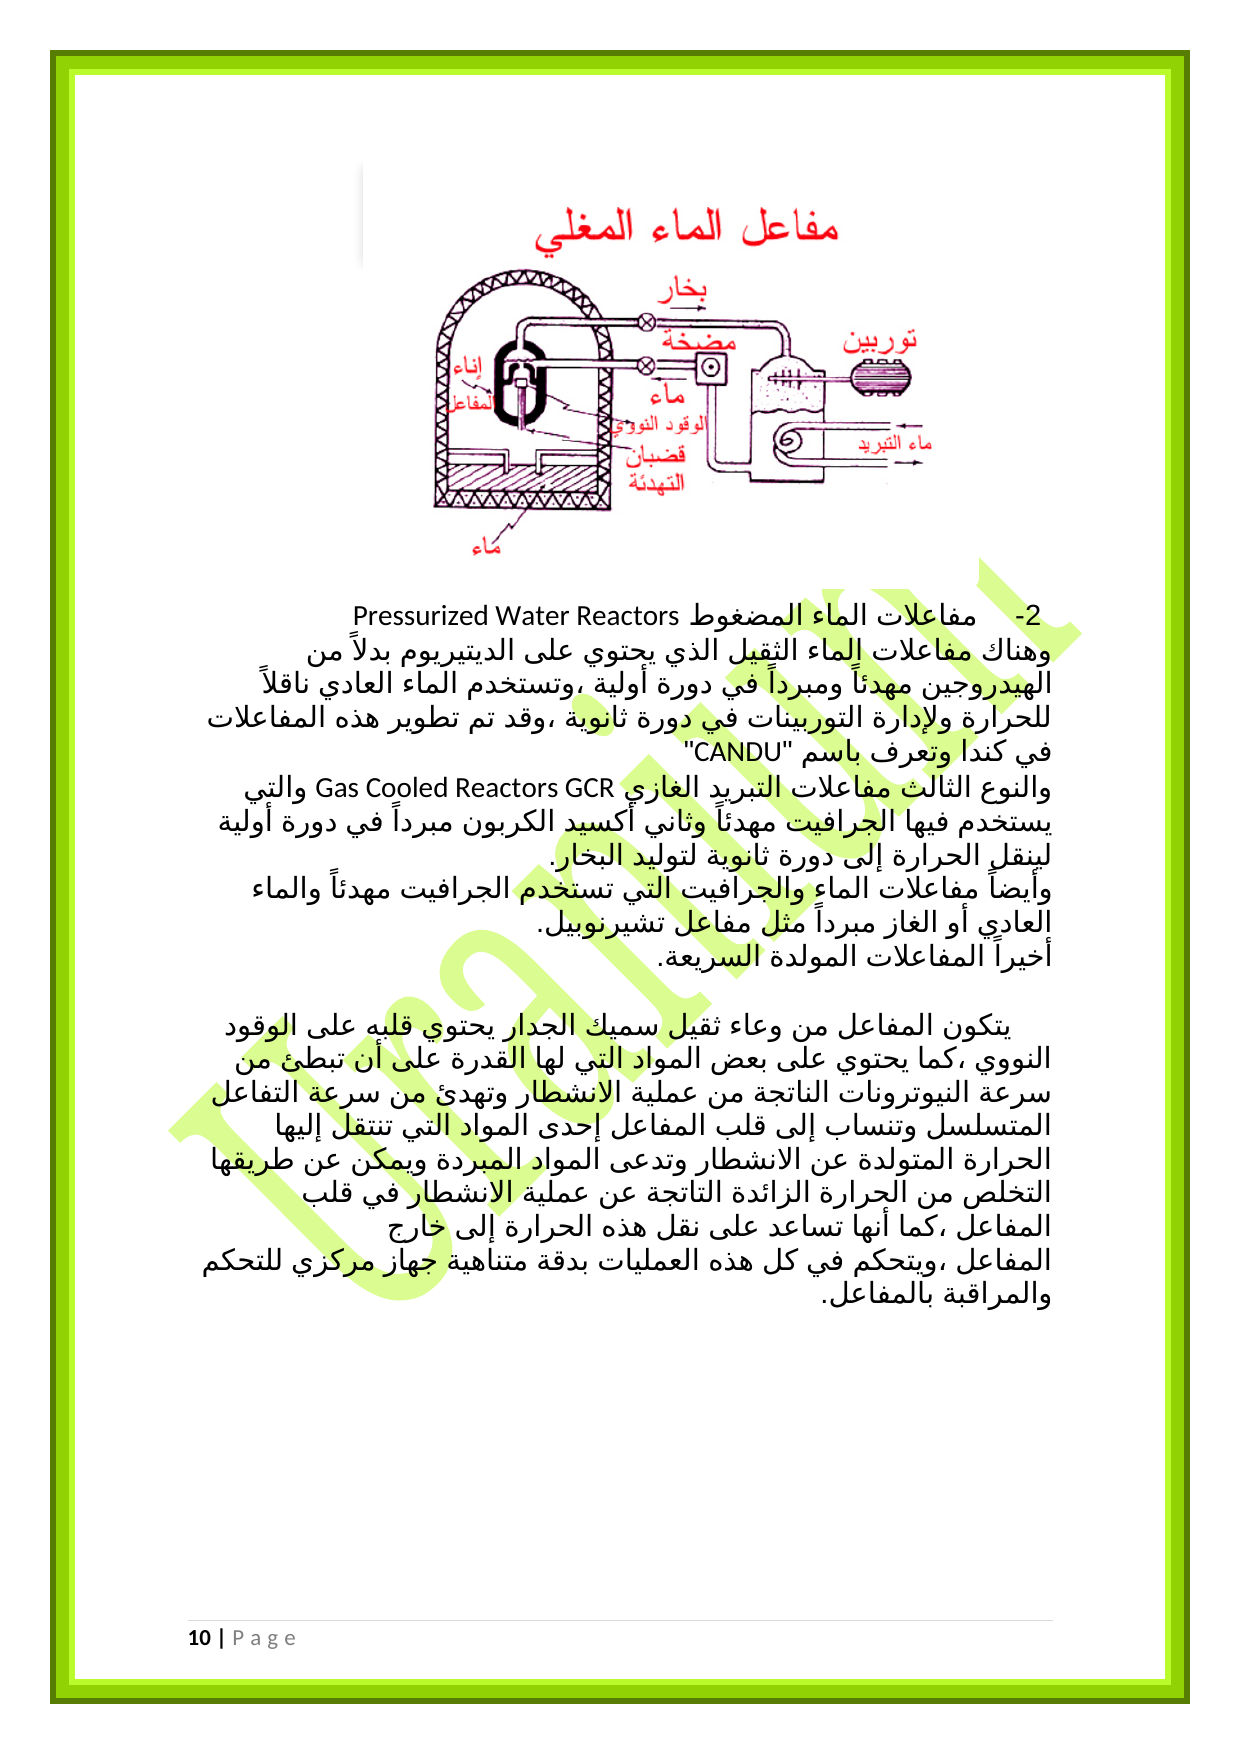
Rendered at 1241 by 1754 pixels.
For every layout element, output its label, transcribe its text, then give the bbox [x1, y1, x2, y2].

list مفاعلات الماء المضغوط Pressurized Water Reactors [187, 597, 1015, 633]
text وأيضاً مفاعلات الماء والجرافيت التي تستخدم الجرافيت مهدئاً والماء العادي أو الغاز مبرداً مثل مفاعل تشيرنوبيل. [187, 872, 1053, 939]
picture [384, 169, 958, 568]
text أخيراً المفاعلات المولدة السريعة. [187, 939, 1053, 972]
text والنوع الثالث مفاعلات التبريد الغازي Gas Cooled Reactors GCR والتي يستخدم فيها الجرافيت مهدئاً وثاني أكسيد الكربون مبرداً في دورة أولية لينقل الحرارة إلى دورة ثانوية لتوليد البخار. [187, 769, 1053, 872]
text وهناك مفاعلات الماء الثقيل الذي يحتوي على الديتيريوم بدلاً من الهيدروجين مهدئاً ومبرداً في دورة أولية ،وتستخدم الماء العادي ناقلاً للحرارة ولإدارة التوربينات في دورة ثانوية ،وقد تم تطوير هذه المفاعلات في كندا وتعرف باسم "CANDU" [187, 633, 1053, 769]
text يتكون المفاعل من وعاء ثقيل سميك الجدار يحتوي قلبه على الوقود النووي ،كما يحتوي على بعض المواد التي لها القدرة على أن تبطئ من سرعة النيوترونات الناتجة من عملية الانشطار وتهدئ من سرعة التفاعل المتسلسل وتنساب إلى قلب المفاعل إحدى المواد التي تنتقل إليها الحرارة المتولدة عن الانشطار وتدعى المواد المبردة ويمكن عن طريقها التخلص من الحرارة الزائدة التاتجة عن عملية الانشطار في قلب المفاعل ،كما أنها تساعد على نقل هذه الحرارة إلى خارج المفاعل ،ويتحكم في كل هذه العمليات بدقة متناهية جهاز مركزي للتحكم والمراقبة بالمفاعل. [187, 1008, 1053, 1310]
